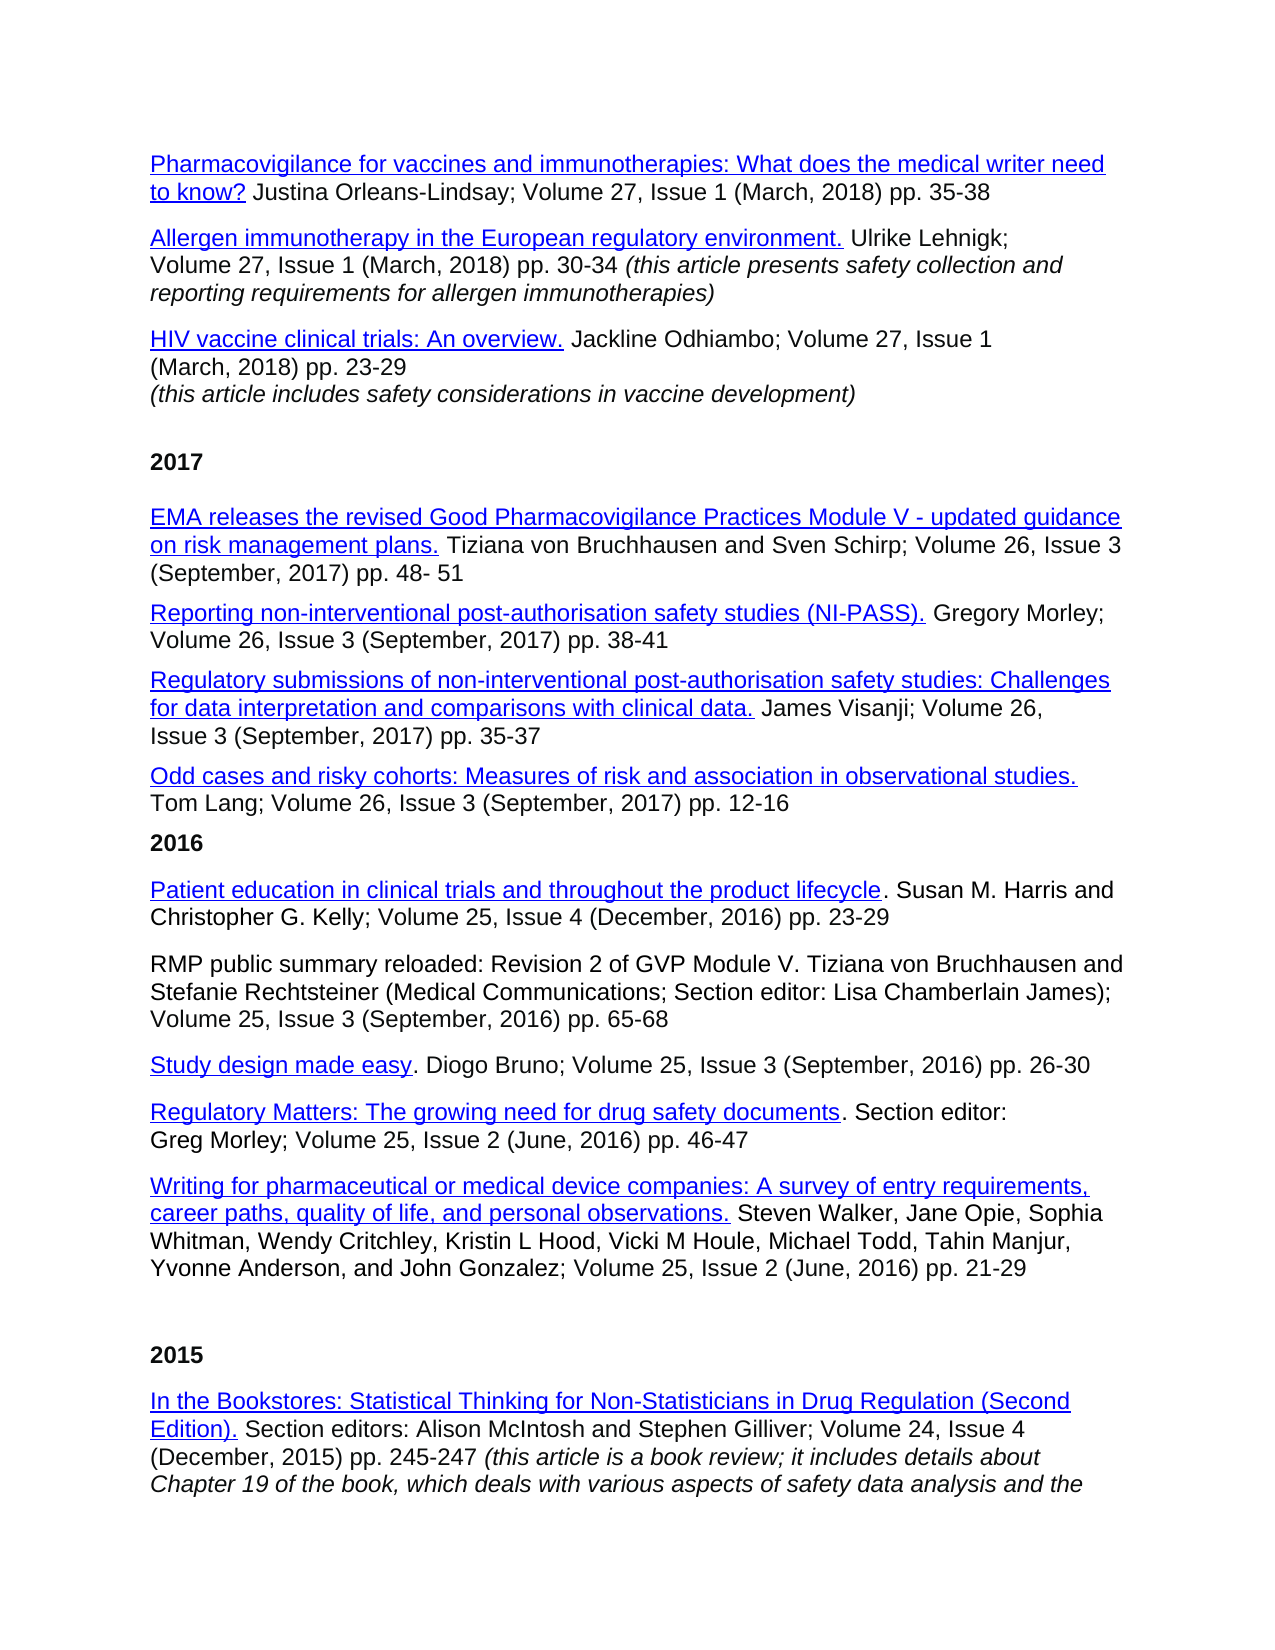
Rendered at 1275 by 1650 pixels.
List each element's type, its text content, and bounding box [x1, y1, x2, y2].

text Greg Morley; Volume 25, Issue 2 (June, 2016) pp. 46-47 [150, 1129, 1137, 1153]
text HIV vaccine clinical trials: An overview. Jackline Odhiambo; Volume 27, Issue 1 (March, 2018) pp. 23-29 [150, 325, 995, 381]
text Study design made easy. Diogo Bruno; Volume 25, Issue 3 (September, 2016) pp. 26-30 Regulatory Matters: The growing need for drug safety documents. Section editor: [150, 1037, 1094, 1129]
subtitle 2015 [150, 1341, 1137, 1368]
text Patient education in clinical trials and throughout the product lifecycle. Susan M. Harris and Christopher G. Kelly; Volume 25, Issue 4 (December, 2016) pp. 23-29 [150, 876, 1114, 931]
text EMA releases the revised Good Pharmacovigilance Practices Module V - updated guidance on risk management plans. Tiziana von Bruchhausen and Sven Schirp; Volume 26, Issue 3 (September, 2017) pp. 48- 51 [150, 529, 1122, 586]
text EMA releases the revised Good Pharmacovigilance Practices Module V - updated guidance on risk management plans. Tiziana von Bruchhausen and Sven Schirp; Volume 26, Issue 3 (September, 2017) pp. 48- 51 [150, 503, 1122, 527]
subtitle 2017 [150, 448, 1137, 476]
text Pharmacovigilance for vaccines and immunotherapies: What does the medical writer need to know? Justina Orleans-Lindsay; Volume 27, Issue 1 (March, 2018) pp. 35-38 [150, 150, 1108, 205]
text In the Bookstores: Statistical Thinking for Non-Statisticians in Drug Regulation (Second Edition). Section editors: Alison McIntosh and Stephen Gilliver; Volume 24, Issue 4 (December, 2015) pp. 245-247 (this article is a book review; it includes details about Chapter 19 of the book, which deals with various aspects of safety data analysis and the [150, 1387, 1098, 1498]
text Issue 3 (September, 2017) pp. 35-37 [150, 722, 1137, 749]
text Regulatory submissions of non-interventional post-authorisation safety studies: Challenges for data interpretation and comparisons with clinical data. James Visanji; Volume 26, [150, 666, 1114, 722]
text RMP public summary reloaded: Revision 2 of GVP Module V. Tiziana von Bruchhausen and Stefanie Rechtsteiner (Medical Communications; Section editor: Lisa Chamberlain James); Volume 25, Issue 3 (September, 2016) pp. 65-68 [150, 950, 1127, 1033]
text (this article includes safety considerations in vaccine development) [150, 381, 1137, 408]
text Writing for pharmaceutical or medical device companies: A survey of entry requirements, career paths, quality of life, and personal observations. Steven Walker, Jane Opie, Sophia Whitman, Wendy Critchley, Kristin L Hood, Vicki M Houle, Michael Todd, Tahin Manjur, Yvonne Anderson, and John Gonzalez; Volume 25, Issue 2 (June, 2016) pp. 21-29 [150, 1172, 1106, 1282]
text Reporting non-interventional post-authorisation safety studies (NI-PASS). Gregory Morley; Volume 26, Issue 3 (September, 2017) pp. 38-41 [150, 599, 1107, 654]
subtitle 2016 [150, 829, 1137, 857]
text Odd cases and risky cohorts: Measures of risk and association in observational studies. Tom Lang; Volume 26, Issue 3 (September, 2017) pp. 12-16 [150, 762, 1080, 817]
text Allergen immunotherapy in the European regulatory environment. Ulrike Lehnigk; Volume 27, Issue 1 (March, 2018) pp. 30-34 (this article presents safety collection and reporting requirements for allergen immunotherapies) [150, 224, 1066, 306]
